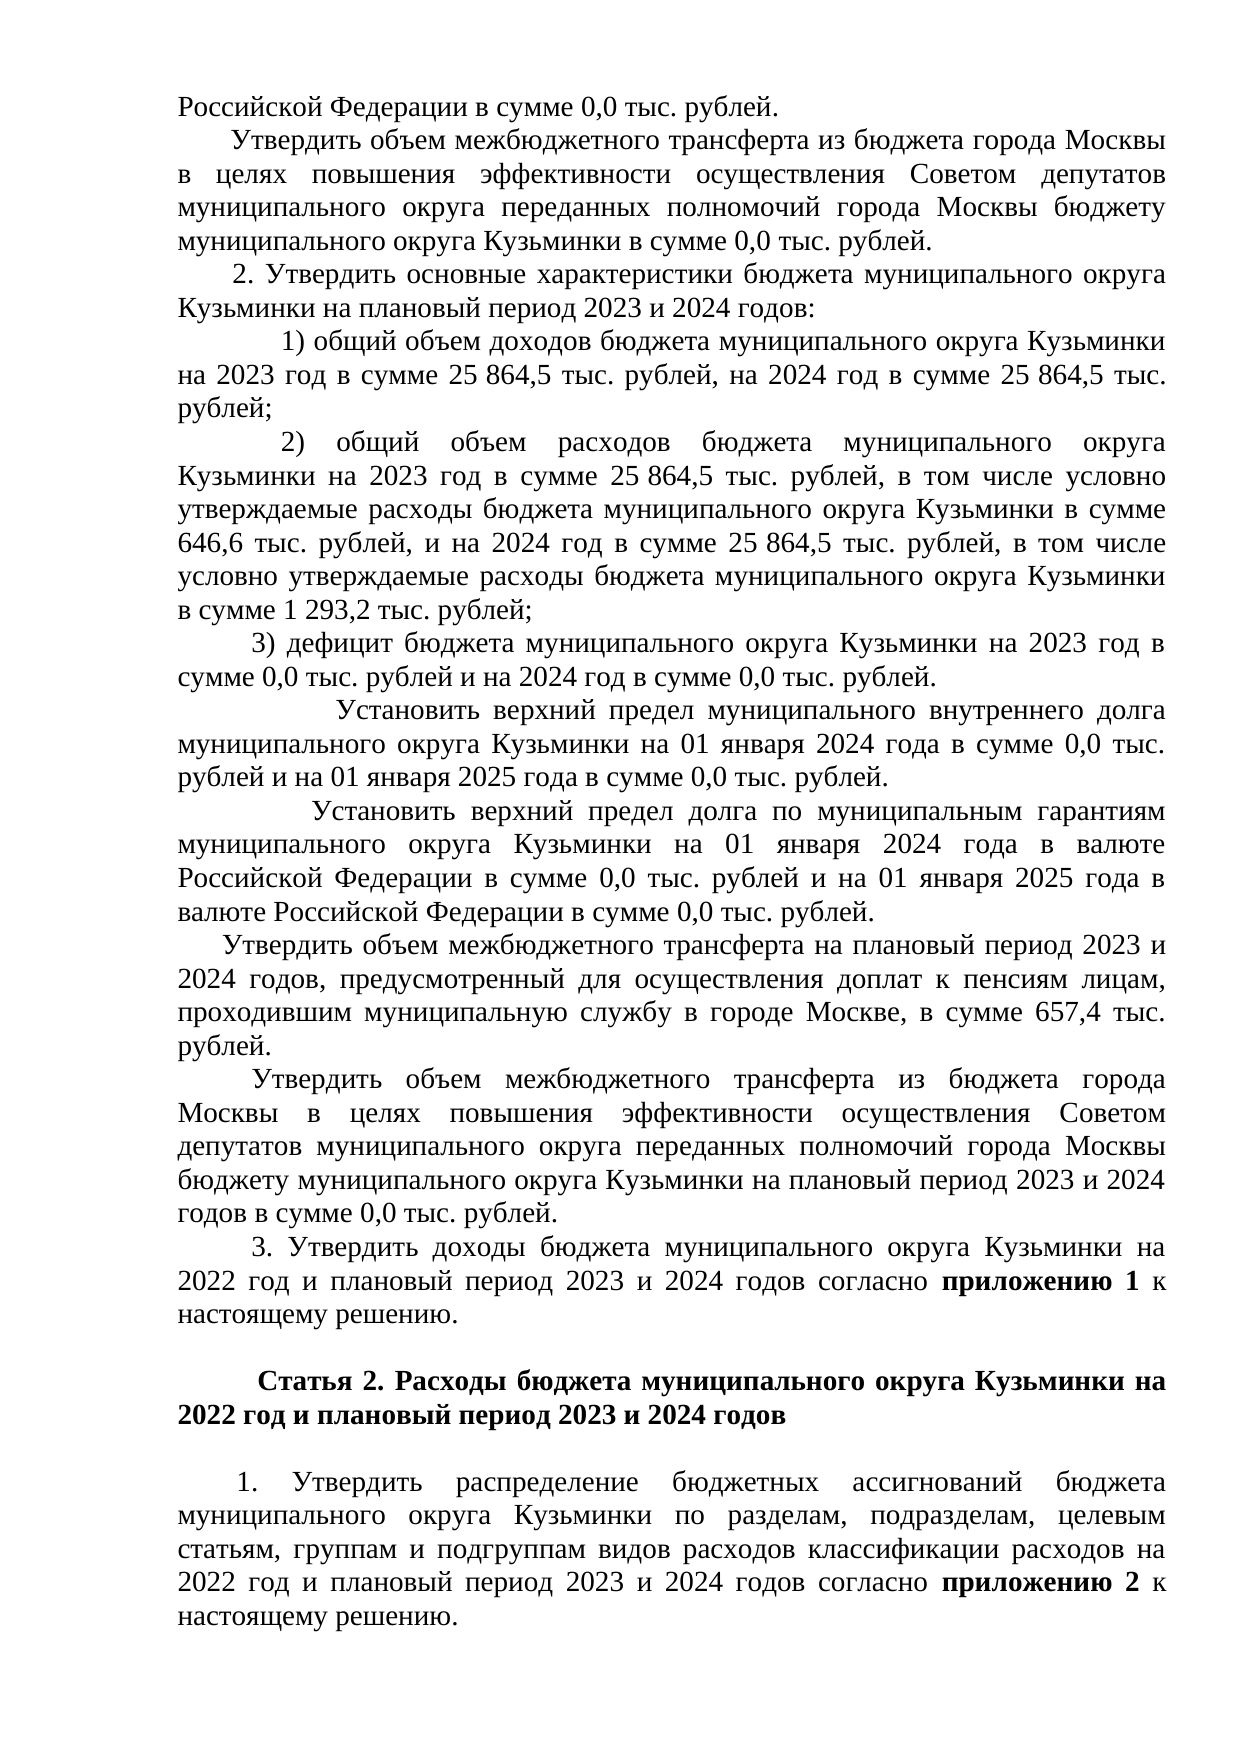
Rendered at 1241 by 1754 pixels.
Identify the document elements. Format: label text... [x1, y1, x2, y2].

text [177, 89, 1167, 122]
text Утвердить объем межбюджетного трансферта на плановый период 2023 и 2024 годов, предусмотренный для осуществления доплат к пенсиям лицам, проходившим муниципальную службу в городе Москве, в сумме 657,4 тыс. рублей. [177, 927, 1167, 1061]
text 1) общий объем доходов бюджета муниципального округа Кузьминки на 2023 год в сумме 25 864,5 тыс. рублей, на 2024 год в сумме 25 864,5 тыс. рублей; [177, 323, 1167, 424]
text Утвердить объем межбюджетного трансферта из бюджета города Москвы в целях повышения эффективности осуществления Советом депутатов муниципального округа переданных полномочий города Москвы бюджету муниципального округа Кузьминки в сумме 0,0 тыс. рублей. [177, 122, 1167, 256]
text Статья 2. Расходы бюджета муниципального округа Кузьминки на 2022 год и плановый период 2023 и 2024 годов [177, 1363, 1167, 1430]
text 2. Утвердить основные характеристики бюджета муниципального округа Кузьминки на плановый период 2023 и 2024 годов: [177, 256, 1167, 323]
text Установить верхний предел долга по муниципальным гарантиям муниципального округа Кузьминки на 01 января 2024 года в валюте Российской Федерации в сумме 0,0 тыс. рублей и на 01 января 2025 года в валюте Российской Федерации в сумме 0,0 тыс. рублей. [177, 793, 1167, 927]
text Установить верхний предел муниципального внутреннего долга муниципального округа Кузьминки на 01 января 2024 года в сумме 0,0 тыс. рублей и на 01 января 2025 года в сумме 0,0 тыс. рублей. [177, 692, 1167, 793]
text Утвердить объем межбюджетного трансферта из бюджета города Москвы в целях повышения эффективности осуществления Советом депутатов муниципального округа переданных полномочий города Москвы бюджету муниципального округа Кузьминки на плановый период 2023 и 2024 годов в сумме 0,0 тыс. рублей. [177, 1061, 1167, 1229]
text 2) общий объем расходов бюджета муниципального округа Кузьминки на 2023 год в сумме 25 864,5 тыс. рублей, в том числе условно утверждаемые расходы бюджета муниципального округа Кузьминки в сумме 646,6 тыс. рублей, и на 2024 год в сумме 25 864,5 тыс. рублей, в том числе условно утверждаемые расходы бюджета муниципального округа Кузьминки в сумме 1 293,2 тыс. рублей; [177, 424, 1167, 625]
text 3) дефицит бюджета муниципального округа Кузьминки на 2023 год в сумме 0,0 тыс. рублей и на 2024 год в сумме 0,0 тыс. рублей. [177, 625, 1167, 692]
text 3. Утвердить доходы бюджета муниципального округа Кузьминки на 2022 год и плановый период 2023 и 2024 годов согласно приложению 1 к настоящему решению. [177, 1229, 1167, 1330]
text 1. Утвердить распределение бюджетных ассигнований бюджета муниципального округа Кузьминки по разделам, подразделам, целевым статьям, группам и подгруппам видов расходов классификации расходов на 2022 год и плановый период 2023 и 2024 годов согласно приложению 2 к настоящему решению. [177, 1464, 1167, 1632]
